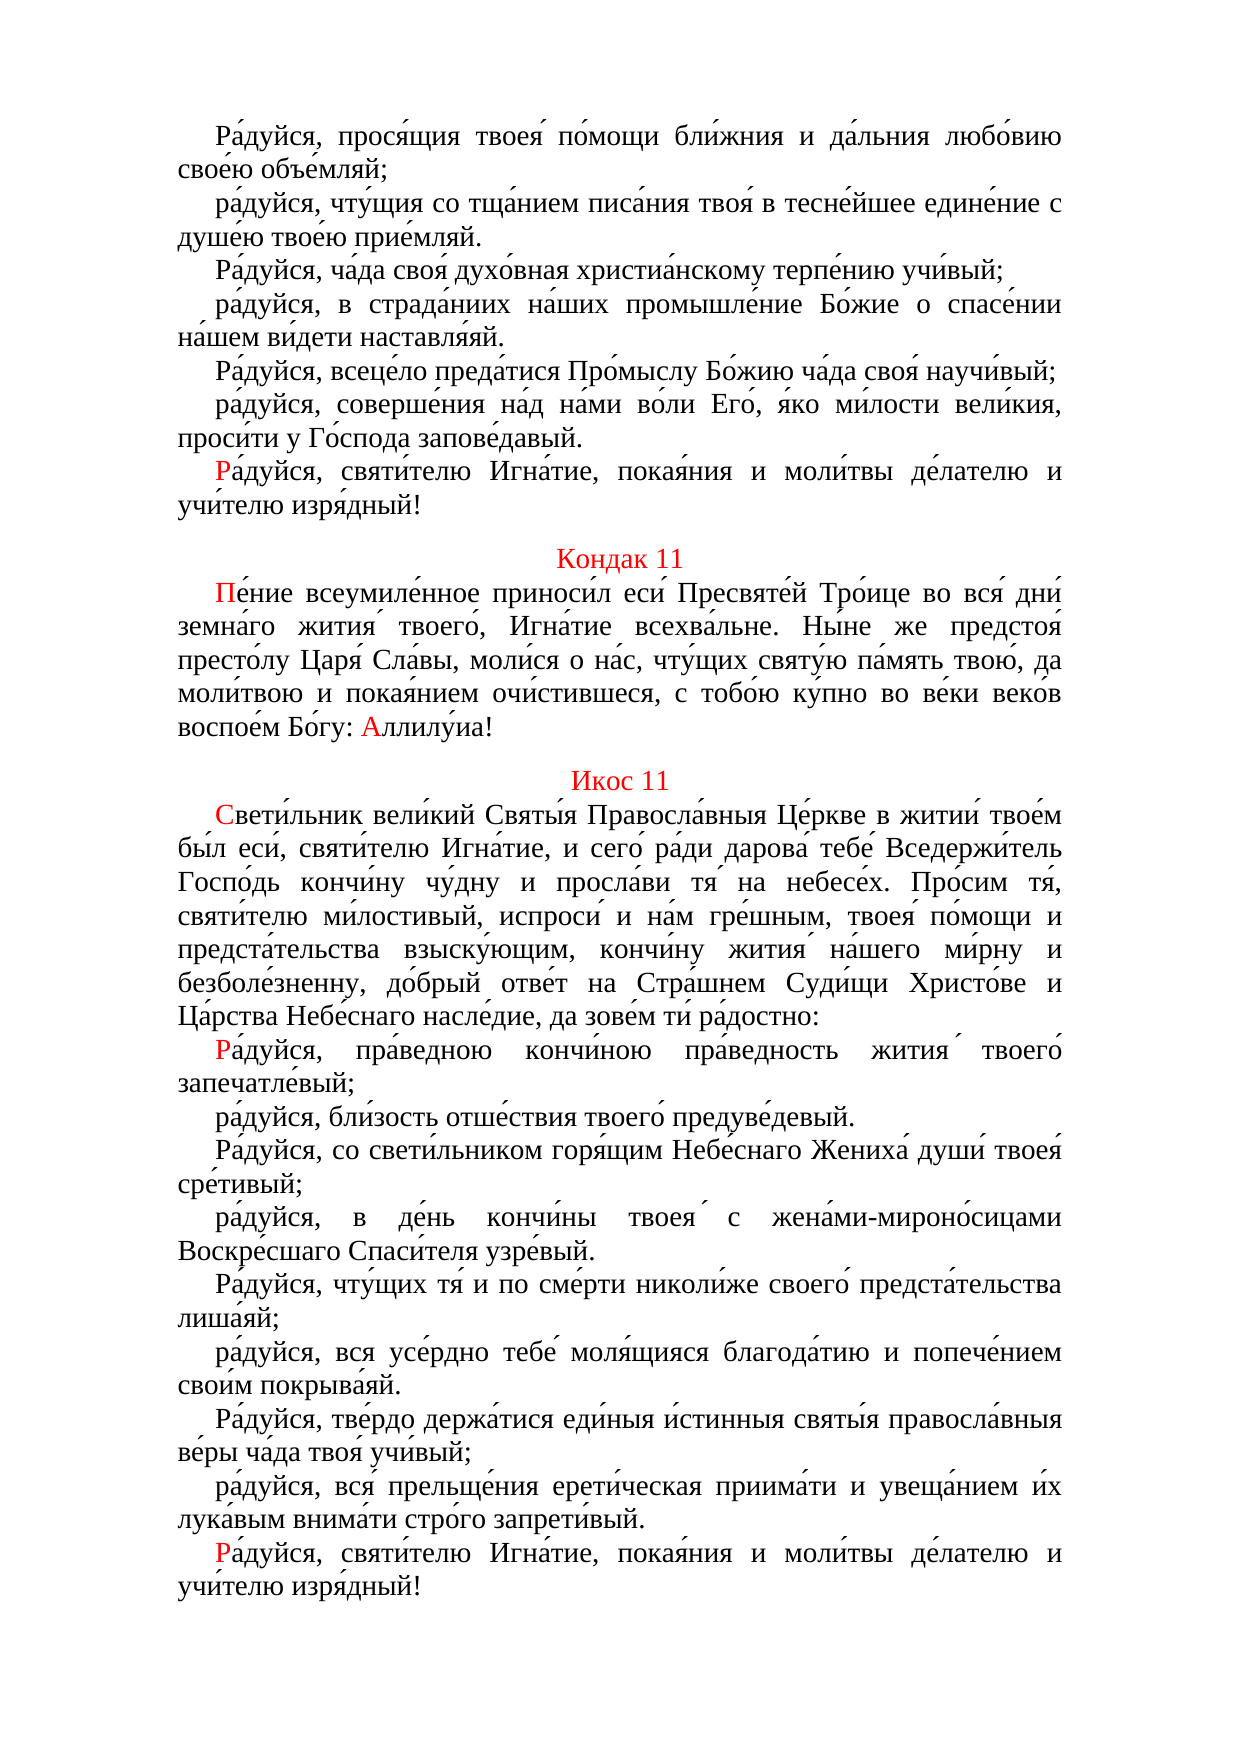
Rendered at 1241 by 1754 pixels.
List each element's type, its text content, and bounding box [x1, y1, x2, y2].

text ра́дуйся, в де́нь кончи́ны твоея́ с жена́ми-мироно́сицами Воскре́сшаго Спаси́теля узре́вый. [177, 1199, 1063, 1267]
text Ра́дуйся, тве́рдо держа́тися еди́ныя и́стинныя святы́я правосла́вныя ве́ры ча́да твоя́ учи́вый; [177, 1401, 1063, 1468]
text Кондак 11 [177, 541, 1063, 575]
text ра́дуйся, бли́зость отше́ствия твоего́ предуве́девый. [177, 1099, 1063, 1132]
text Ра́дуйся, чту́щих тя́ и по сме́рти николи́же своего́ предста́тельства лиша́яй; [177, 1267, 1063, 1334]
text Ра́дуйся, ча́да своя́ духо́вная христиа́нскому терпе́нию учи́вый; [177, 252, 1063, 286]
text Ра́дуйся, со свети́льником горя́щим Небе́снаго Жениха́ души́ твоея́ сре́тивый; [177, 1132, 1063, 1199]
text ра́дуйся, в страда́ниих на́ших промышле́ние Бо́жие о спасе́нии на́шем ви́дети наставля́яй. [177, 286, 1063, 353]
text Ра́дуйся, святи́телю Игна́тие, покая́ния и моли́твы де́лателю и учи́телю изря́дный! [177, 453, 1063, 521]
text Икос 11 [177, 763, 1063, 797]
text Ра́дуйся, святи́телю Игна́тие, покая́ния и моли́твы де́лателю и учи́телю изря́дный! [177, 1535, 1063, 1602]
text Ра́дуйся, прося́щия твоея́ по́мощи бли́жния и да́льния любо́вию свое́ю объе́мляй; [177, 118, 1063, 185]
text ра́дуйся, чту́щия со тща́нием писа́ния твоя́ в тесне́йшее едине́ние с душе́ю твое́ю прие́мляй. [177, 185, 1063, 252]
text Ра́дуйся, всеце́ло преда́тися Про́мыслу Бо́жию ча́да своя́ научи́вый; [177, 353, 1063, 386]
text ра́дуйся, вся усе́рдно тебе́ моля́щияся благода́тию и попече́нием свои́м покрыва́яй. [177, 1334, 1063, 1401]
text Свети́льник вели́кий Святы́я Правосла́вныя Це́ркве в житии́ твое́м бы́л еси́, святи́телю Игна́тие, и сего́ ра́ди дарова́ тебе́ Вседержи́тель Госпо́дь кончи́ну чу́дну и просла́ви тя́ на небесе́х. Про́сим тя́, святи́телю ми́лостивый, испроси́ и на́м гре́шным, твоея́ по́мощи и предста́тельства взыску́ющим, кончи́ну жития́ на́шего ми́рну и безболе́зненну, до́брый отве́т на Стра́шнем Суди́щи Христо́ве и Ца́рства Небе́снаго насле́дие, да зове́м ти́ ра́достно: [177, 797, 1063, 1032]
text Пе́ние всеумиле́нное приноси́л еси́ Пресвяте́й Тро́ице во вся́ дни́ земна́го жития́ твоего́, Игна́тие всехва́льне. Ны́не же предстоя́ престо́лу Царя́ Сла́вы, моли́ся о на́с, чту́щих святу́ю па́мять твою́, да моли́твою и покая́нием очи́стившеся, с тобо́ю ку́пно во ве́ки веко́в воспое́м Бо́гу: Аллилу́иа! [177, 575, 1063, 743]
text Ра́дуйся, пра́ведною кончи́ною пра́ведность жития́ твоего́ запечатле́вый; [177, 1032, 1063, 1099]
text ра́дуйся, соверше́ния на́д на́ми во́ли Его́, я́ко ми́лости вели́кия, проси́ти у Го́спода запове́давый. [177, 386, 1063, 453]
text ра́дуйся, вся́ прельще́ния ерети́ческая приима́ти и увеща́нием и́х лука́вым внима́ти стро́го запрети́вый. [177, 1468, 1063, 1535]
